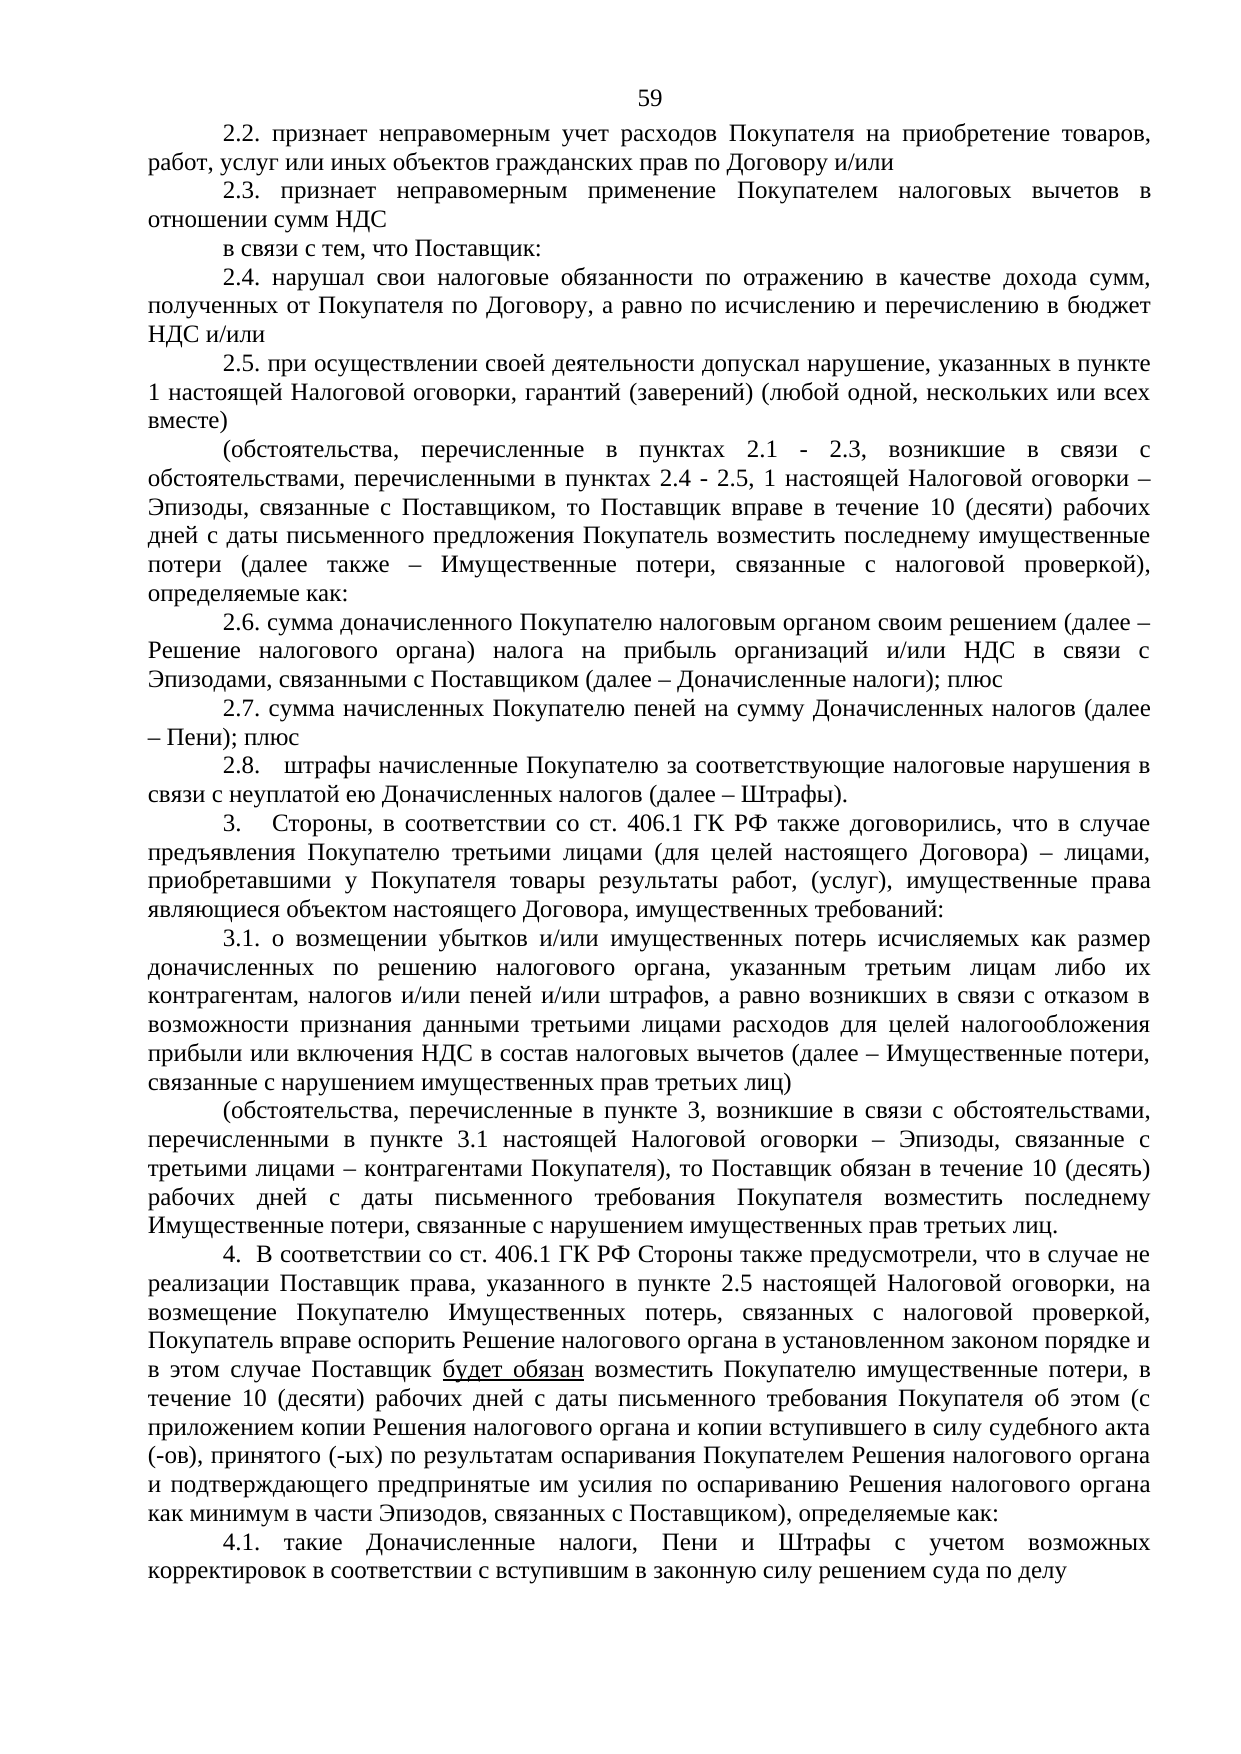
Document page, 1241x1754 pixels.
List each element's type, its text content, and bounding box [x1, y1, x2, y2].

text (обстоятельства, перечисленные в пунктах 2.1 - 2.3, возникшие в связи с обстоятельствами, перечисленными в пунктах 2.4 - 2.5, 1 настоящей Налоговой оговорки – Эпизоды, связанные с Поставщиком, то Поставщик вправе в течение 10 (десяти) рабочих дней с даты письменного предложения Покупатель возместить последнему имущественные потери (далее также – Имущественные потери, связанные с налоговой проверкой), определяемые как: [148, 434, 1152, 607]
text 2.5. при осуществлении своей деятельности допускал нарушение, указанных в пункте 1 настоящей Налоговой оговорки, гарантий (заверений) (любой одной, нескольких или всех вместе) [148, 348, 1152, 434]
text 4.1. такие Доначисленные налоги, Пени и Штрафы с учетом возможных корректировок в соответствии с вступившим в законную силу решением суда по делу [148, 1527, 1152, 1584]
text 2.3. признает неправомерным применение Покупателем налоговых вычетов в отношении сумм НДС [148, 176, 1152, 233]
text 4. В соответствии со ст. 406.1 ГК РФ Стороны также предусмотрели, что в случае не реализации Поставщик права, указанного в пункте 2.5 настоящей Налоговой оговорки, на возмещение Покупателю Имущественных потерь, связанных с налоговой проверкой, Покупатель вправе оспорить Решение налогового органа в установленном законом порядке и в этом случае Поставщик будет обязан возместить Покупателю имущественные потери, в течение 10 (десяти) рабочих дней с даты письменного требования Покупателя об этом (с приложением копии Решения налогового органа и копии вступившего в силу судебного акта (-ов), принятого (-ых) по результатам оспаривания Покупателем Решения налогового органа и подтверждающего предпринятые им усилия по оспариванию Решения налогового органа как минимум в части Эпизодов, связанных с Поставщиком), определяемые как: [148, 1239, 1152, 1527]
text 2.7. сумма начисленных Покупателю пеней на сумму Доначисленных налогов (далее – Пени); плюс [148, 693, 1152, 751]
text 2.8. штрафы начисленные Покупателю за соответствующие налоговые нарушения в связи с неуплатой ею Доначисленных налогов (далее – Штрафы). [148, 751, 1152, 808]
text 2.4. нарушал свои налоговые обязанности по отражению в качестве дохода сумм, полученных от Покупателя по Договору, а равно по исчислению и перечислению в бюджет НДС и/или [148, 262, 1152, 348]
text 3.1. о возмещении убытков и/или имущественных потерь исчисляемых как размер доначисленных по решению налогового органа, указанным третьим лицам либо их контрагентам, налогов и/или пеней и/или штрафов, а равно возникших в связи с отказом в возможности признания данными третьими лицами расходов для целей налогообложения прибыли или включения НДС в состав налоговых вычетов (далее – Имущественные потери, связанные с нарушением имущественных прав третьих лиц) [148, 923, 1152, 1096]
text в связи с тем, что Поставщик: [148, 233, 1152, 262]
text 3. Стороны, в соответствии со ст. 406.1 ГК РФ также договорились, что в случае предъявления Покупателю третьими лицами (для целей настоящего Договора) – лицами, приобретавшими у Покупателя товары результаты работ, (услуг), имущественные права являющиеся объектом настоящего Договора, имущественных требований: [148, 808, 1152, 923]
text (обстоятельства, перечисленные в пункте 3, возникшие в связи с обстоятельствами, перечисленными в пункте 3.1 настоящей Налоговой оговорки – Эпизоды, связанные с третьими лицами – контрагентами Покупателя), то Поставщик обязан в течение 10 (десять) рабочих дней с даты письменного требования Покупателя возместить последнему Имущественные потери, связанные с нарушением имущественных прав третьих лиц. [148, 1096, 1152, 1239]
text 2.6. сумма доначисленного Покупателю налоговым органом своим решением (далее – Решение налогового органа) налога на прибыль организаций и/или НДС в связи с Эпизодами, связанными с Поставщиком (далее – Доначисленные налоги); плюс [148, 607, 1152, 693]
text 2.2. признает неправомерным учет расходов Покупателя на приобретение товаров, работ, услуг или иных объектов гражданских прав по Договору и/или [148, 118, 1152, 176]
